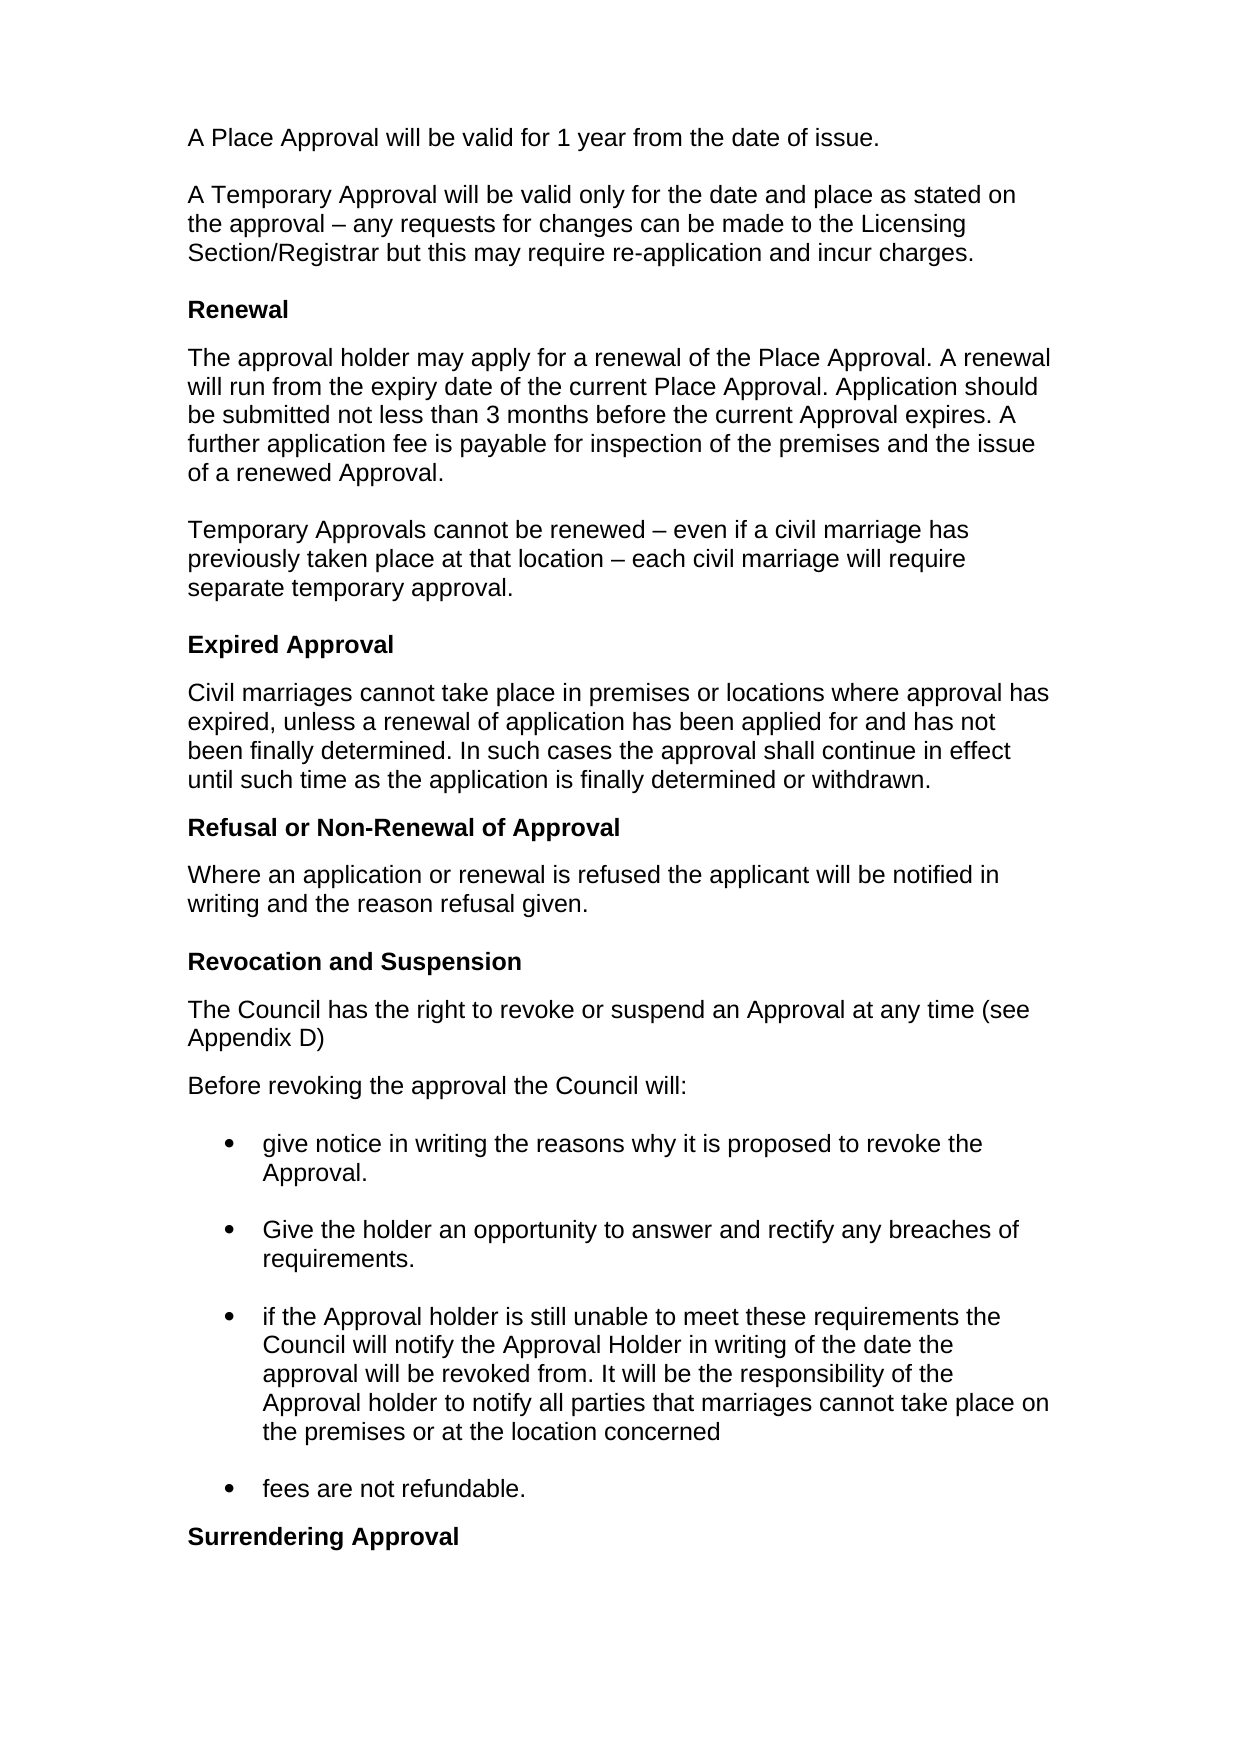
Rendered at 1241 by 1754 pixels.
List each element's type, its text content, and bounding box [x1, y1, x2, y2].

list Give the holder an opportunity to answer and rectify any breaches of requirements. [225, 1215, 1053, 1273]
text Where an application or renewal is refused the applicant will be notified in writing and the reason refusal given. [187, 861, 1053, 918]
text Surrendering Approval [187, 1522, 1053, 1551]
text Revocation and Suspension [187, 947, 1053, 976]
text The Council has the right to revoke or suspend an Approval at any time (see Appendix D) [187, 995, 1053, 1052]
text The approval holder may apply for a renewal of the Place Approval. A renewal will run from the expiry date of the current Place Approval. Application should be submitted not less than 3 months before the current Approval expires. A further application fee is payable for inspection of the premises and the issue of a renewed Approval. [187, 343, 1053, 487]
text A Temporary Approval will be valid only for the date and place as stated on the approval – any requests for changes can be made to the Licensing Section/Registrar but this may require re-application and incur charges. [187, 180, 1053, 266]
text Temporary Approvals cannot be renewed – even if a civil marriage has previously taken place at that location – each civil marriage will require separate temporary approval. [187, 516, 1053, 602]
text Refusal or Non-Renewal of Approval [187, 813, 1053, 841]
text Before revoking the approval the Council will: [187, 1071, 1053, 1100]
list fees are not refundable. [225, 1474, 1053, 1503]
text Civil marriages cannot take place in premises or locations where approval has expired, unless a renewal of application has been applied for and has not been finally determined. In such cases the approval shall continue in effect until such time as the application is finally determined or withdrawn. [187, 678, 1053, 793]
list give notice in writing the reasons why it is proposed to revoke the Approval. [225, 1129, 1053, 1186]
list if the Approval holder is still unable to meet these requirements the Council will notify the Approval Holder in writing of the date the approval will be revoked from. It will be the responsibility of the Approval holder to notify all parties that marriages cannot take place on the premises or at the location concerned [225, 1302, 1053, 1445]
text A Place Approval will be valid for 1 year from the date of issue. [187, 123, 1053, 151]
text Expired Approval [187, 631, 1053, 659]
text Renewal [187, 295, 1053, 324]
